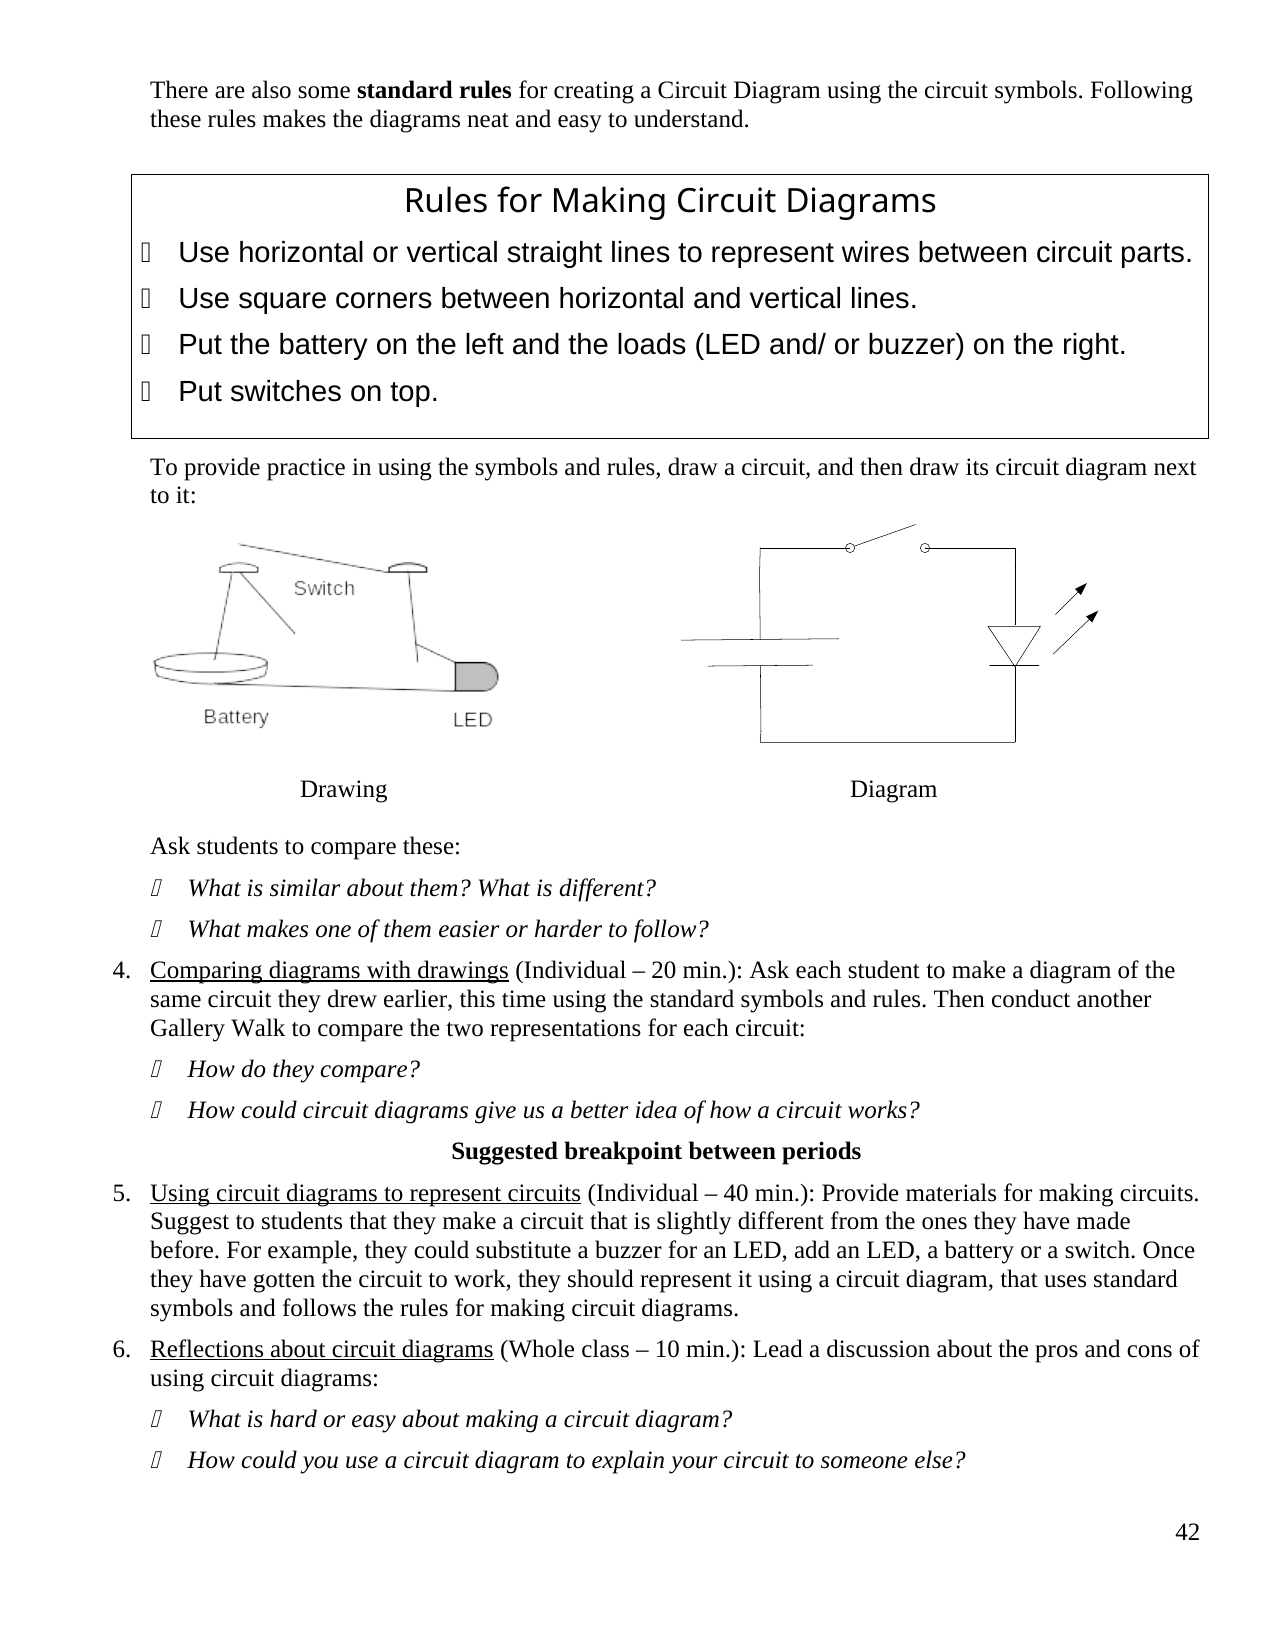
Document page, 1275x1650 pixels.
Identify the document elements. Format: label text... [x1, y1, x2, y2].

list How could circuit diagrams give us a better idea of how a circuit works? [150, 1095, 1200, 1124]
list Using circuit diagrams to represent circuits (Individual – 40 min.): Provide materials for making circuits. Suggest to students that they make a circuit that is slightly different from the ones they have made before. For example, they could substitute a buzzer for an LED, add an LED, a battery or a switch. Once they have gotten the circuit to work, they should represent it using a circuit diagram, that uses standard symbols and follows the rules for making circuit diagrams. [112, 1178, 1200, 1321]
list Reflections about circuit diagrams (Whole class – 10 min.): Lead a discussion about the pros and cons of using circuit diagrams: [112, 1334, 1200, 1391]
list What is hard or easy about making a circuit diagram? [150, 1404, 1200, 1433]
list What is similar about them? What is different? [150, 873, 1200, 901]
subtitle There are also some standard rules for creating a Circuit Diagram using the circuit symbols. Following these rules makes the diagrams neat and easy to understand. [150, 75, 1200, 161]
subtitle To provide practice in using the symbols and rules, draw a circuit, and then draw its circuit diagram next to it: [150, 452, 1200, 509]
text Drawing Diagram Ask students to compare these: [150, 522, 1200, 860]
list What makes one of them easier or harder to follow? [150, 914, 1200, 943]
list How do they compare? [150, 1054, 1200, 1083]
subtitle Comparing diagrams with drawings (Individual – 20 min.): Ask each student to make a diagram of the same circuit they drew earlier, this time using the standard symbols and rules. Then conduct another Gallery Walk to compare the two representations for each circuit: [112, 955, 1200, 1041]
list Put the battery on the left and the loads (LED and/ or buzzer) on the right. [132, 324, 1208, 361]
list Put switches on top. [132, 370, 1208, 438]
subtitle Use horizontal or vertical straight lines to represent wires between circuit parts. [132, 232, 1208, 268]
text Suggested breakpoint between periods [112, 1136, 1200, 1165]
list Use square corners between horizontal and vertical lines. [132, 278, 1208, 315]
subtitle Rules for Making Circuit Diagrams [132, 175, 1208, 222]
list How could you use a circuit diagram to explain your circuit to someone else? [150, 1445, 1200, 1474]
